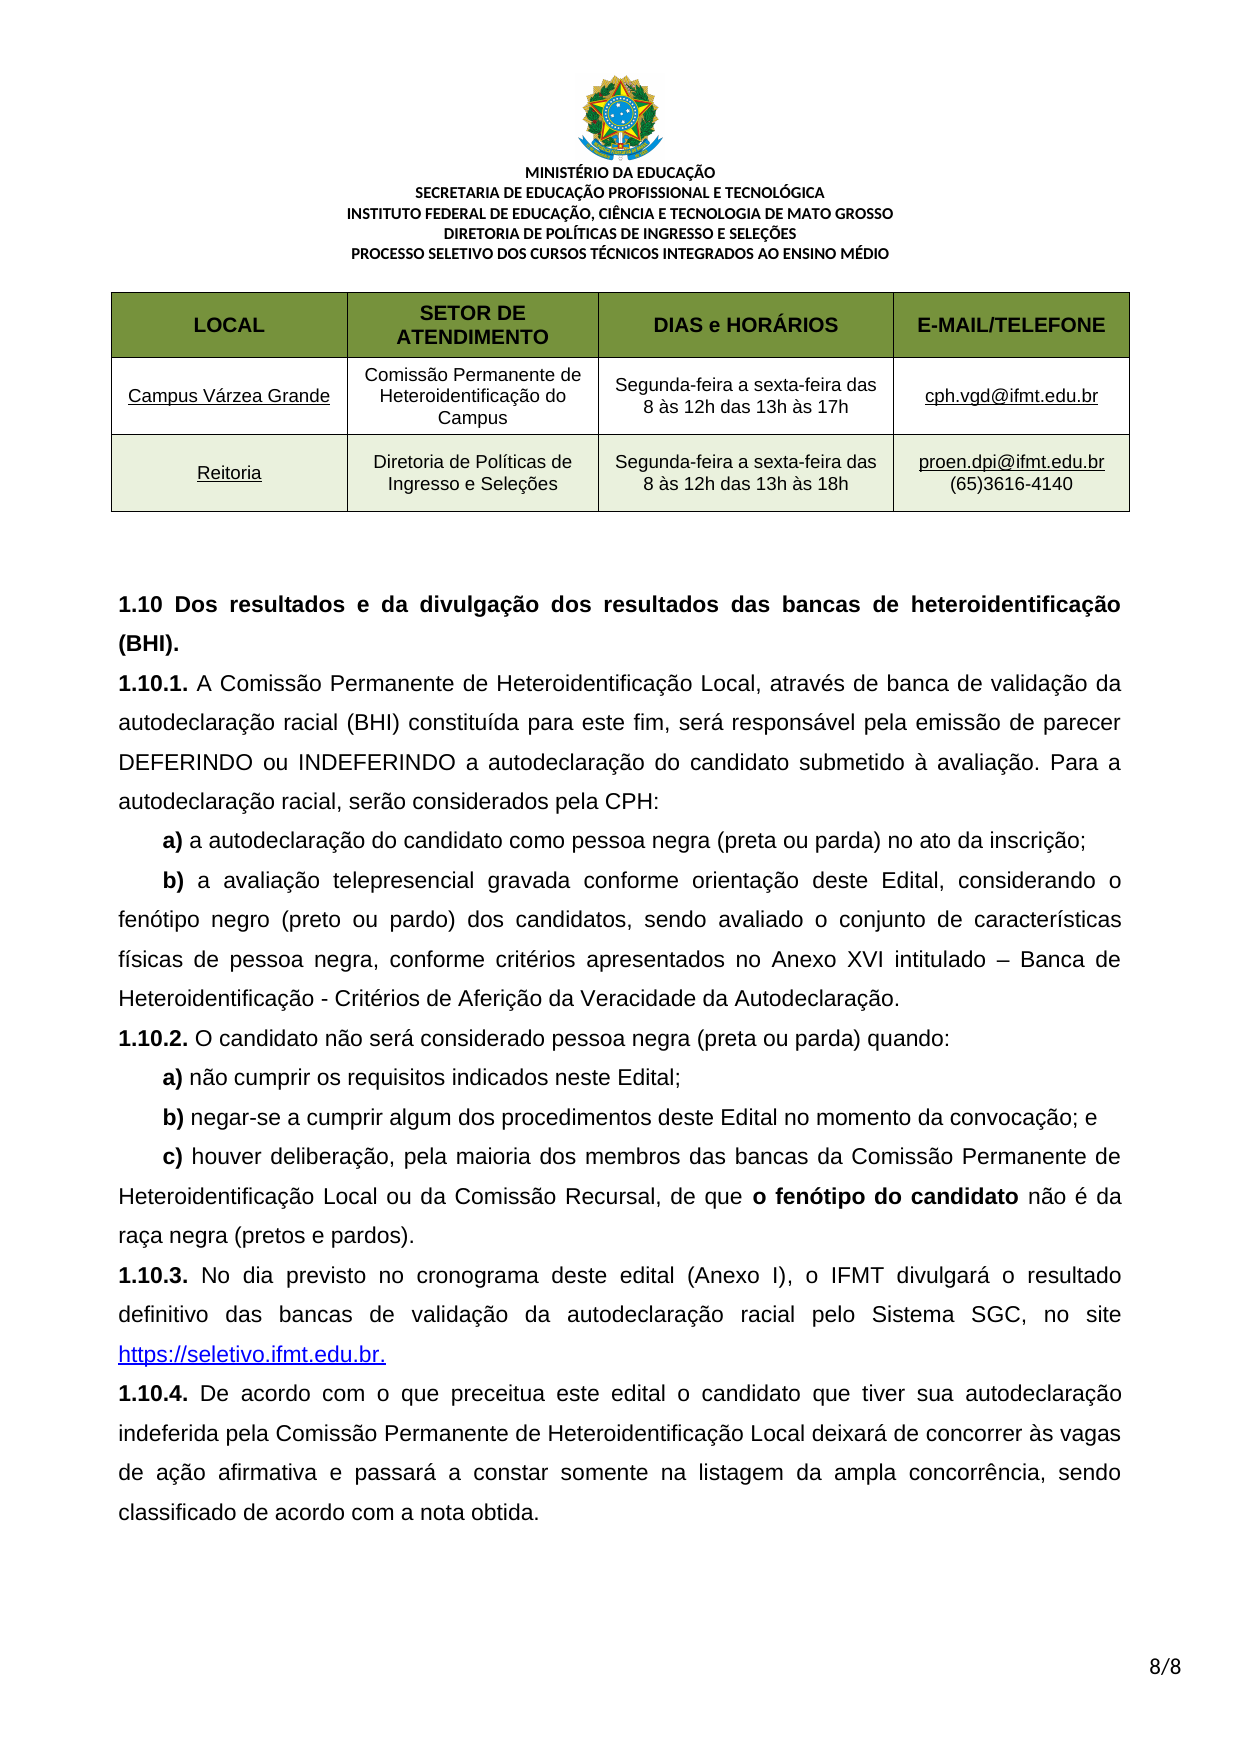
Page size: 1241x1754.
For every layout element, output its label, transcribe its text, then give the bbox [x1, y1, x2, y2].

list c) houver deliberação, pela maioria dos membros das bancas da Comissão Permanente de Heteroidentificação Local ou da Comissão Recursal, de que o fenótipo do candidato não é da raça negra (pretos e pardos). [118, 1143, 1122, 1248]
list 1.10.2. O candidato não será considerado pessoa negra (preta ou parda) quando: [118, 1025, 1122, 1051]
picture [575, 73, 666, 163]
list 1.10.4. De acordo com o que preceitua este edital o candidato que tiver sua autodeclaração indeferida pela Comissão Permanente de Heteroidentificação Local deixará de concorrer às vagas de ação afirmativa e passará a constar somente na listagem da ampla concorrência, sendo classificado de acordo com a nota obtida. [118, 1380, 1122, 1525]
table_header DIAS e HORÁRIOS [599, 293, 893, 357]
list b) negar-se a cumprir algum dos procedimentos deste Edital no momento da convocação; e [118, 1104, 1122, 1130]
list b) a avaliação telepresencial gravada conforme orientação deste Edital, considerando o fenótipo negro (preto ou pardo) dos candidatos, sendo avaliado o conjunto de características físicas de pessoa negra, conforme critérios apresentados no Anexo XVI intitulado – Banca de Heteroidentificação - Critérios de Aferição da Veracidade da Autodeclaração. [118, 867, 1122, 1012]
table_cell Reitoria [112, 435, 347, 511]
table_cell Campus Várzea Grande [112, 358, 347, 434]
list 1.10.1. A Comissão Permanente de Heteroidentificação Local, através de banca de validação da autodeclaração racial (BHI) constituída para este fim, será responsável pela emissão de parecer DEFERINDO ou INDEFERINDO a autodeclaração do candidato submetido à avaliação. Para a autodeclaração racial, serão considerados pela CPH: [118, 669, 1122, 814]
table_cell proen.dpi@ifmt.edu.br (65)3616-4140 [894, 435, 1129, 511]
table_header SETOR DE ATENDIMENTO [348, 293, 598, 357]
table_cell cph.vgd@ifmt.edu.br [894, 358, 1129, 434]
list a) não cumprir os requisitos indicados neste Edital; [118, 1064, 1122, 1091]
list a) a autodeclaração do candidato como pessoa negra (preta ou parda) no ato da inscrição; [118, 827, 1122, 854]
table_header E-MAIL/TELEFONE [894, 293, 1129, 357]
table_cell Segunda-feira a sexta-feira das 8 às 12h das 13h às 18h [599, 435, 893, 511]
table_cell Segunda-feira a sexta-feira das 8 às 12h das 13h às 17h [599, 358, 893, 434]
table_cell Comissão Permanente de Heteroidentificação do Campus [348, 358, 598, 434]
table_cell Diretoria de Políticas de Ingresso e Seleções [348, 435, 598, 511]
table_header LOCAL [112, 293, 347, 357]
text 1.10.3. No dia previsto no cronograma deste edital (Anexo I), o IFMT divulgará o resultado definitivo das bancas de validação da autodeclaração racial pelo Sistema SGC, no site https://seletivo.ifmt.edu.br. [118, 1262, 1122, 1367]
list 1.10 Dos resultados e da divulgação dos resultados das bancas de heteroidentificação (BHI). [118, 591, 1122, 656]
